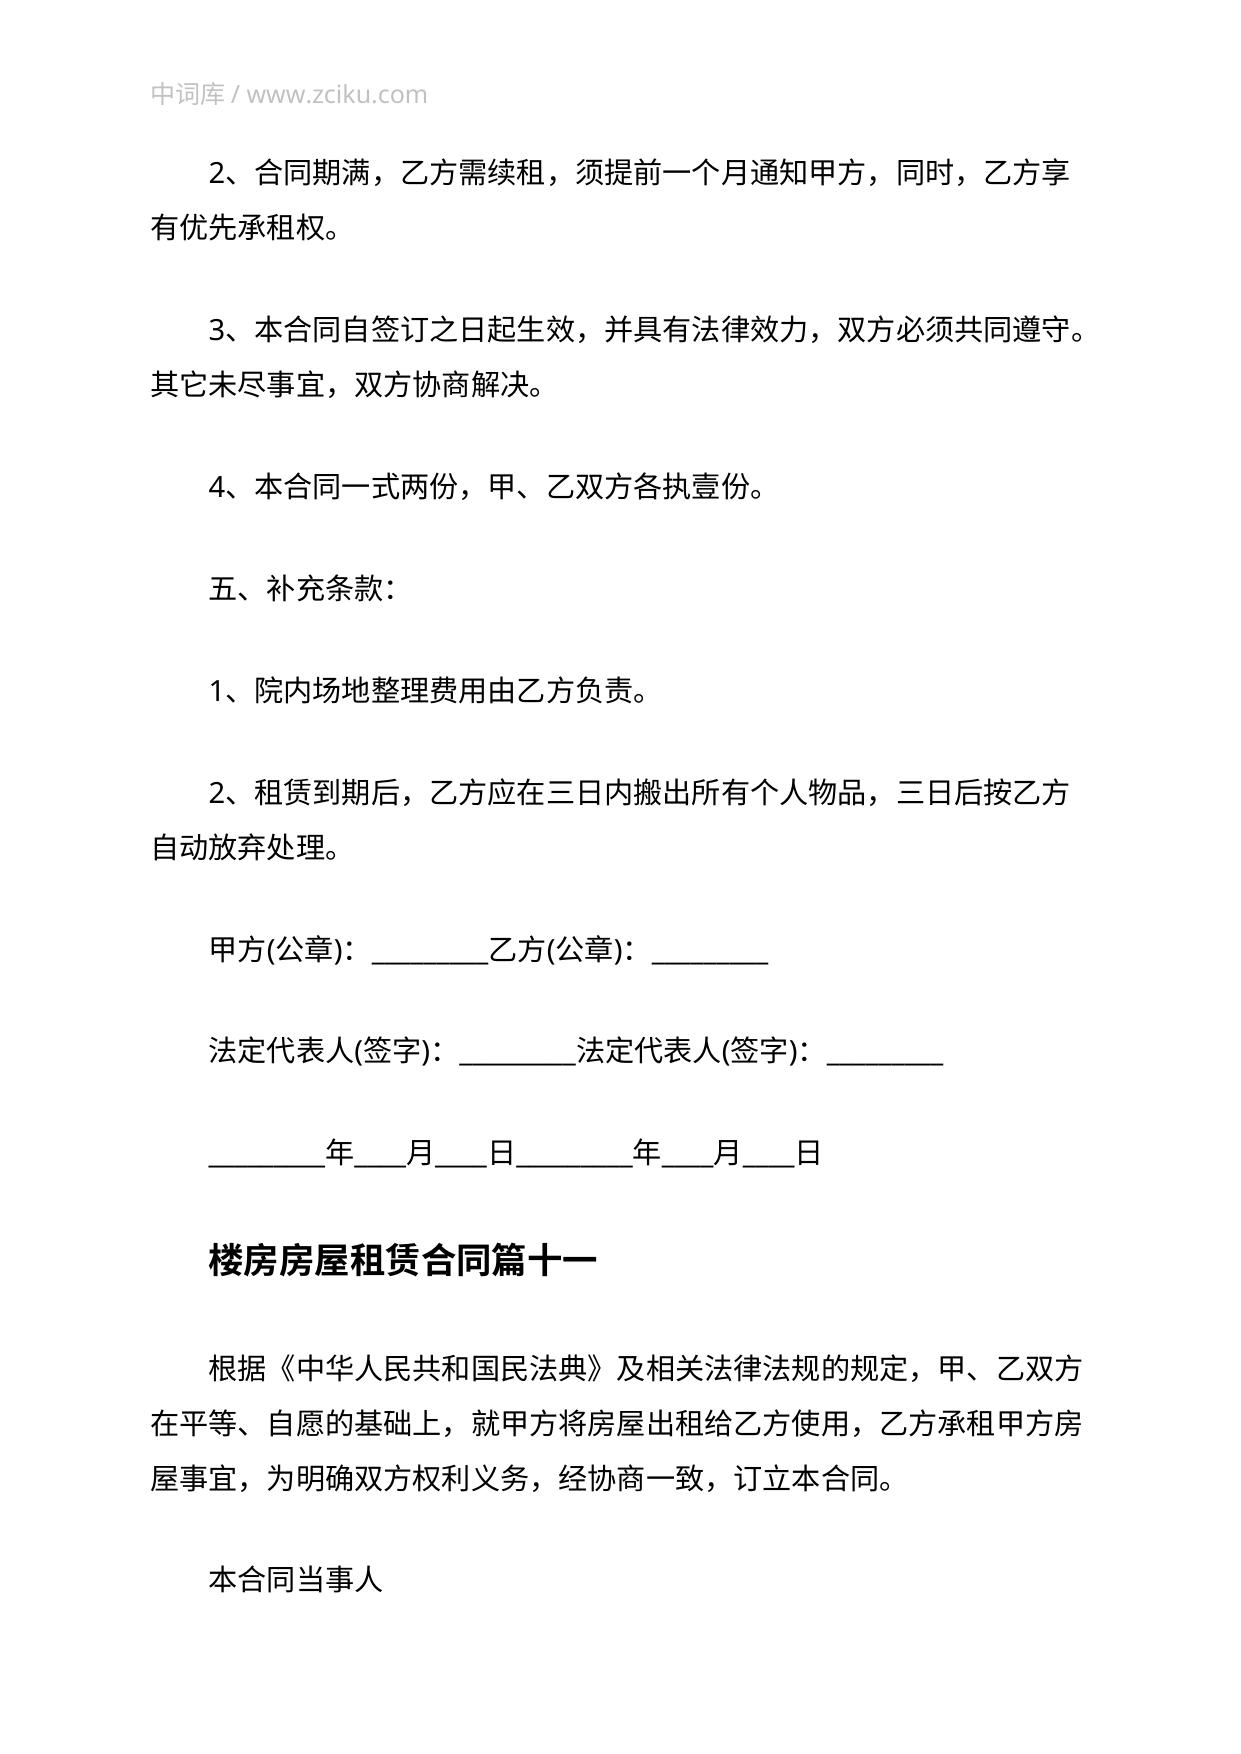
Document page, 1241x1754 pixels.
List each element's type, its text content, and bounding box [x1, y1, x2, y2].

text 1、院内场地整理费用由乙方负责。 [150, 667, 1090, 710]
text 甲方(公章)：_________乙方(公章)：_________ [150, 926, 1090, 968]
text 五、补充条款： [150, 566, 1090, 608]
text 2、合同期满，乙方需续租，须提前一个月通知甲方，同时，乙方享有优先承租权。 [150, 150, 1090, 247]
text 法定代表人(签字)：_________法定代表人(签字)：_________ [150, 1028, 1090, 1070]
text _________年____月____日_________年____月____日 [150, 1130, 1090, 1172]
text 根据《中华人民共和国民法典》及相关法律法规的规定，甲、乙双方在平等、自愿的基础上，就甲方将房屋出租给乙方使用，乙方承租甲方房屋事宜，为明确双方权利义务，经协商一致，订立本合同。 [150, 1345, 1090, 1497]
text 3、本合同自签订之日起生效，并具有法律效力，双方必须共同遵守。其它未尽事宜，双方协商解决。 [150, 307, 1090, 404]
text 2、租赁到期后，乙方应在三日内搬出所有个人物品，三日后按乙方自动放弃处理。 [150, 769, 1090, 867]
text 4、本合同一式两份，甲、乙双方各执壹份。 [150, 463, 1090, 506]
text 本合同当事人 [150, 1557, 1090, 1599]
text 楼房房屋租赁合同篇十一 [150, 1232, 1090, 1283]
